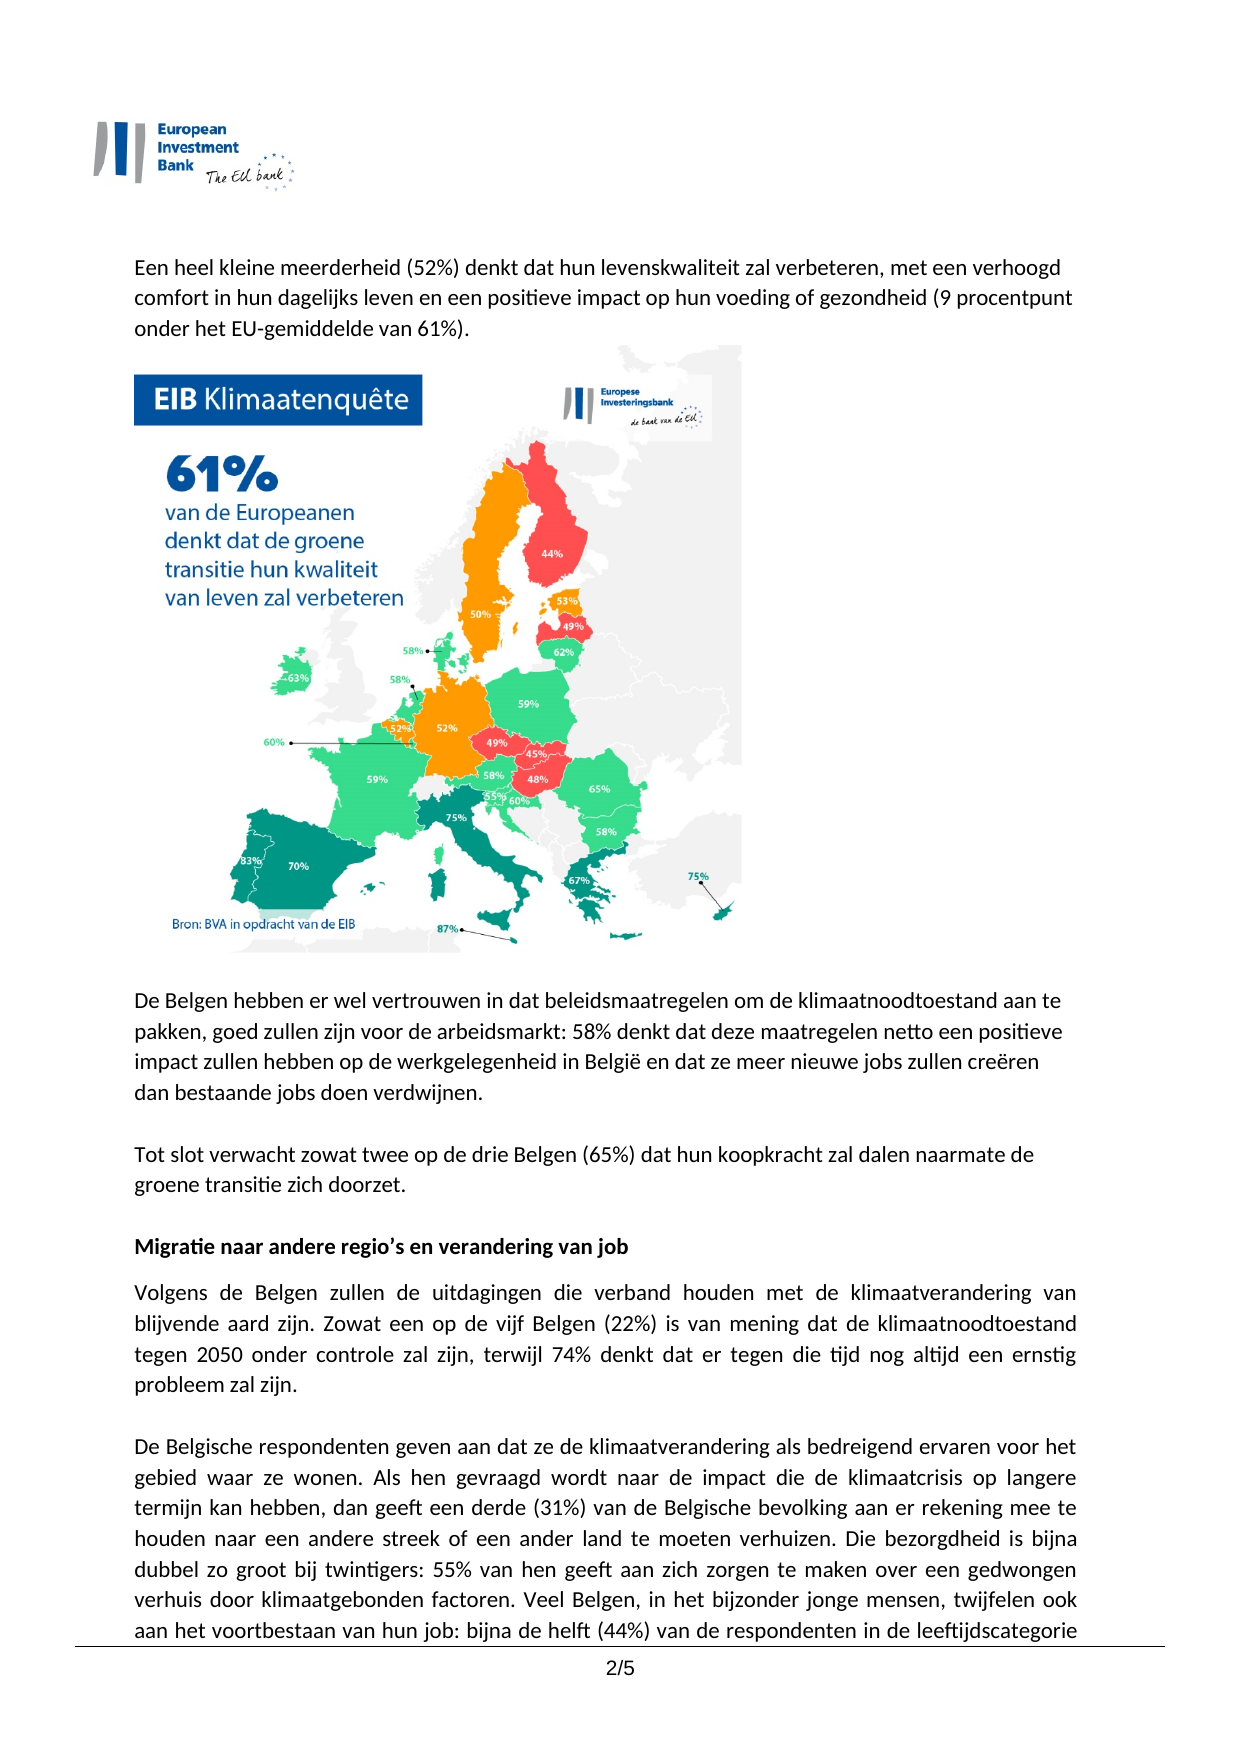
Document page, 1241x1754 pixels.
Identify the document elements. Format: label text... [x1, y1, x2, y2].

picture [134, 345, 742, 953]
text Tot slot verwacht zowat twee op de drie Belgen (65%) dat hun koopkracht zal dalen naarmate de groene transitie zich doorzet. [134, 1140, 1079, 1198]
text Een heel kleine meerderheid (52%) denkt dat hun levenskwaliteit zal verbeteren, met een verhoogd comfort in hun dagelijks leven en een positieve impact op hun voeding of gezondheid (9 procentpunt onder het EU-gemiddelde van 61%). [134, 253, 1079, 342]
picture [75, 104, 309, 204]
text Volgens de Belgen zullen de uitdagingen die verband houden met de klimaatverandering van blijvende aard zijn. Zowat een op de vijf Belgen (22%) is van mening dat de klimaatnoodtoestand tegen 2050 onder controle zal zijn, terwijl 74% denkt dat er tegen die tijd nog altijd een ernstig probleem zal zijn. [134, 1278, 1079, 1398]
text Migratie naar andere regio’s en verandering van job [134, 1232, 1079, 1260]
text De Belgen hebben er wel vertrouwen in dat beleidsmaatregelen om de klimaatnoodtoestand aan te pakken, goed zullen zijn voor de arbeidsmarkt: 58% denkt dat deze maatregelen netto een positieve impact zullen hebben op de werkgelegenheid in België en dat ze meer nieuwe jobs zullen creëren dan bestaande jobs doen verdwijnen. [134, 986, 1079, 1106]
